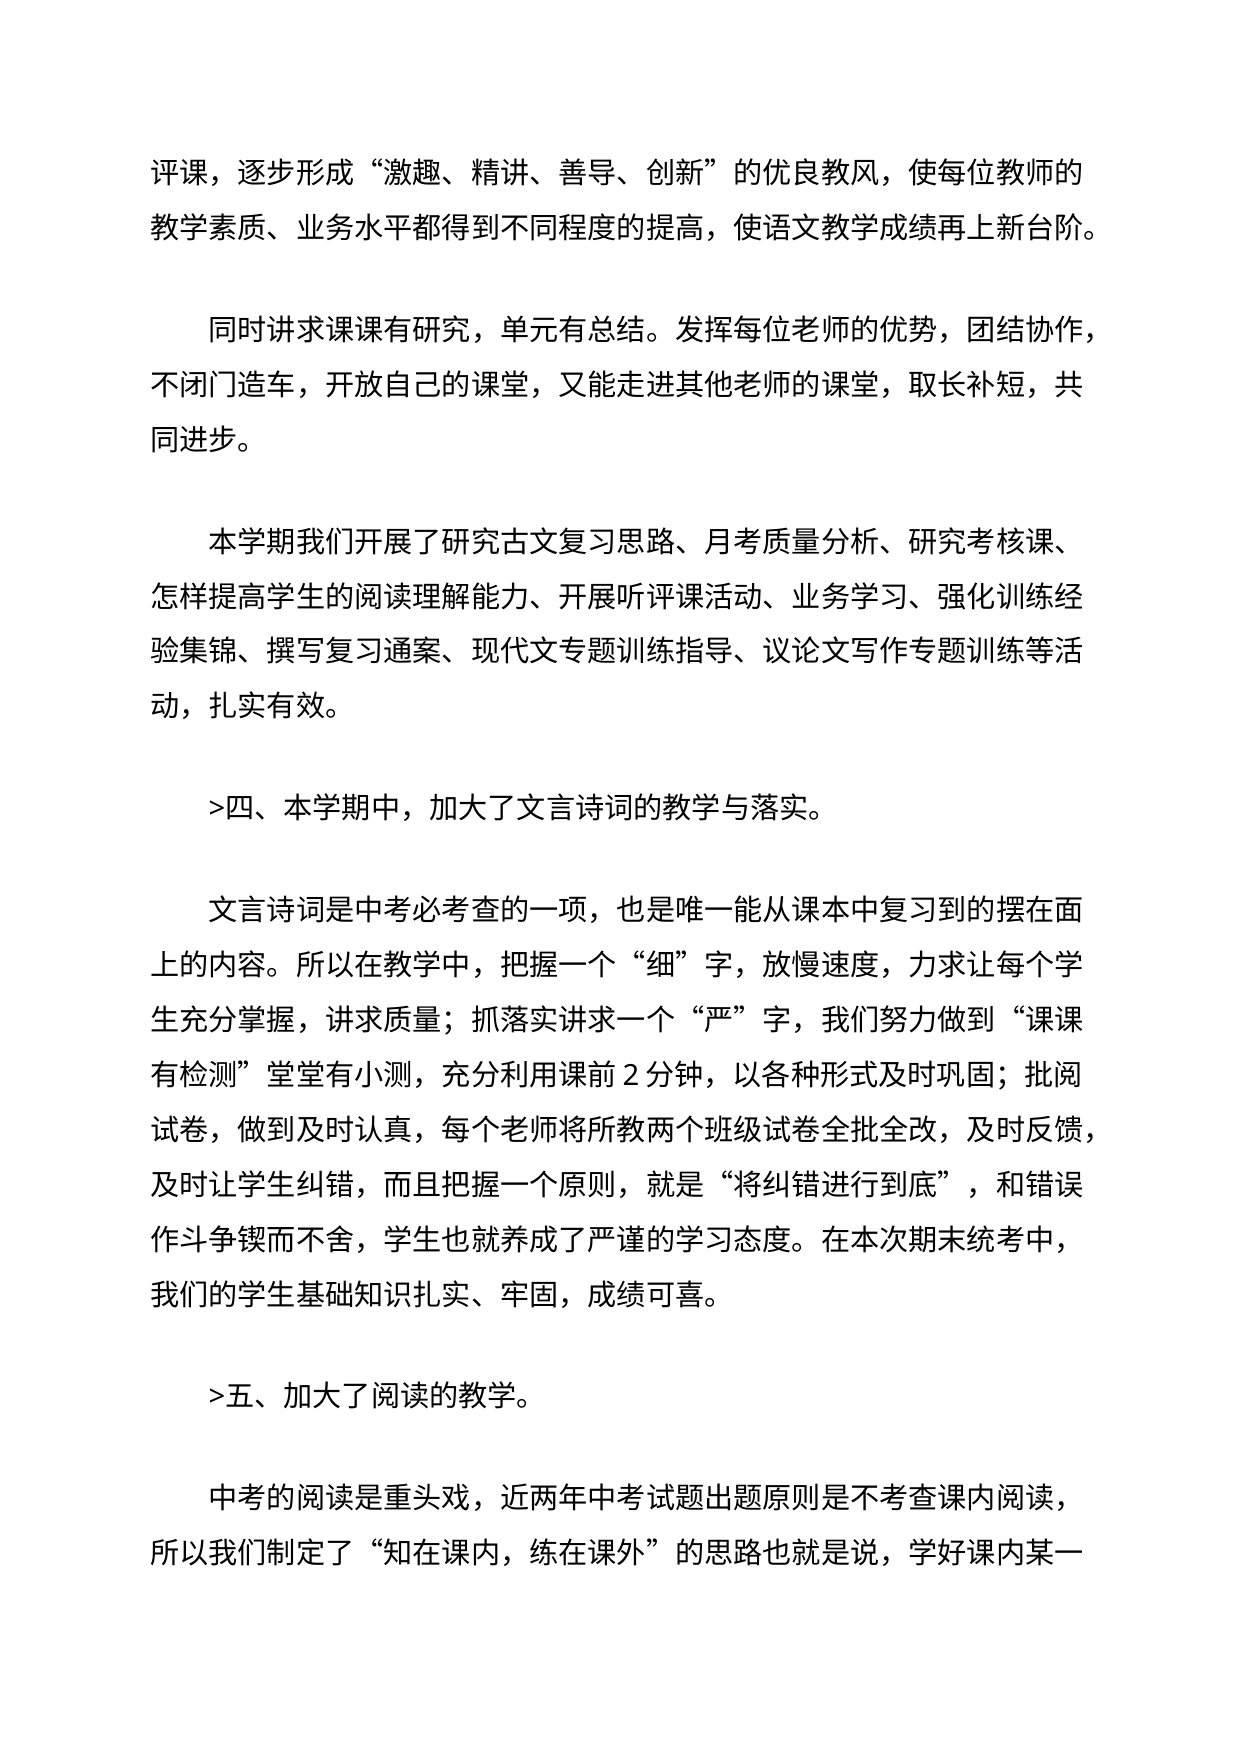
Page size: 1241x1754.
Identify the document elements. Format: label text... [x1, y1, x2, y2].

text 同时讲求课课有研究，单元有总结。发挥每位老师的优势，团结协作，不闭门造车，开放自己的课堂，又能走进其他老师的课堂，取长补短，共同进步。 [150, 307, 1090, 459]
text >四、本学期中，加大了文言诗词的教学与落实。 [150, 785, 1090, 827]
text >五、加大了阅读的教学。 [150, 1373, 1090, 1415]
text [150, 1475, 1090, 1572]
text 文言诗词是中考必考查的一项，也是唯一能从课本中复习到的摆在面上的内容。所以在教学中，把握一个“细”字，放慢速度，力求让每个学生充分掌握，讲求质量；抓落实讲求一个“严”字，我们努力做到“课课有检测”堂堂有小测，充分利用课前2分钟，以各种形式及时巩固；批阅试卷，做到及时认真，每个老师将所教两个班级试卷全批全改，及时反馈，及时让学生纠错，而且把握一个原则，就是“将纠错进行到底”，和错误作斗争锲而不舍，学生也就养成了严谨的学习态度。在本次期末统考中，我们的学生基础知识扎实、牢固，成绩可喜。 [150, 887, 1090, 1313]
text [150, 150, 1090, 247]
text 本学期我们开展了研究古文复习思路、月考质量分析、研究考核课、怎样提高学生的阅读理解能力、开展听评课活动、业务学习、强化训练经验集锦、撰写复习通案、现代文专题训练指导、议论文写作专题训练等活动，扎实有效。 [150, 518, 1090, 725]
